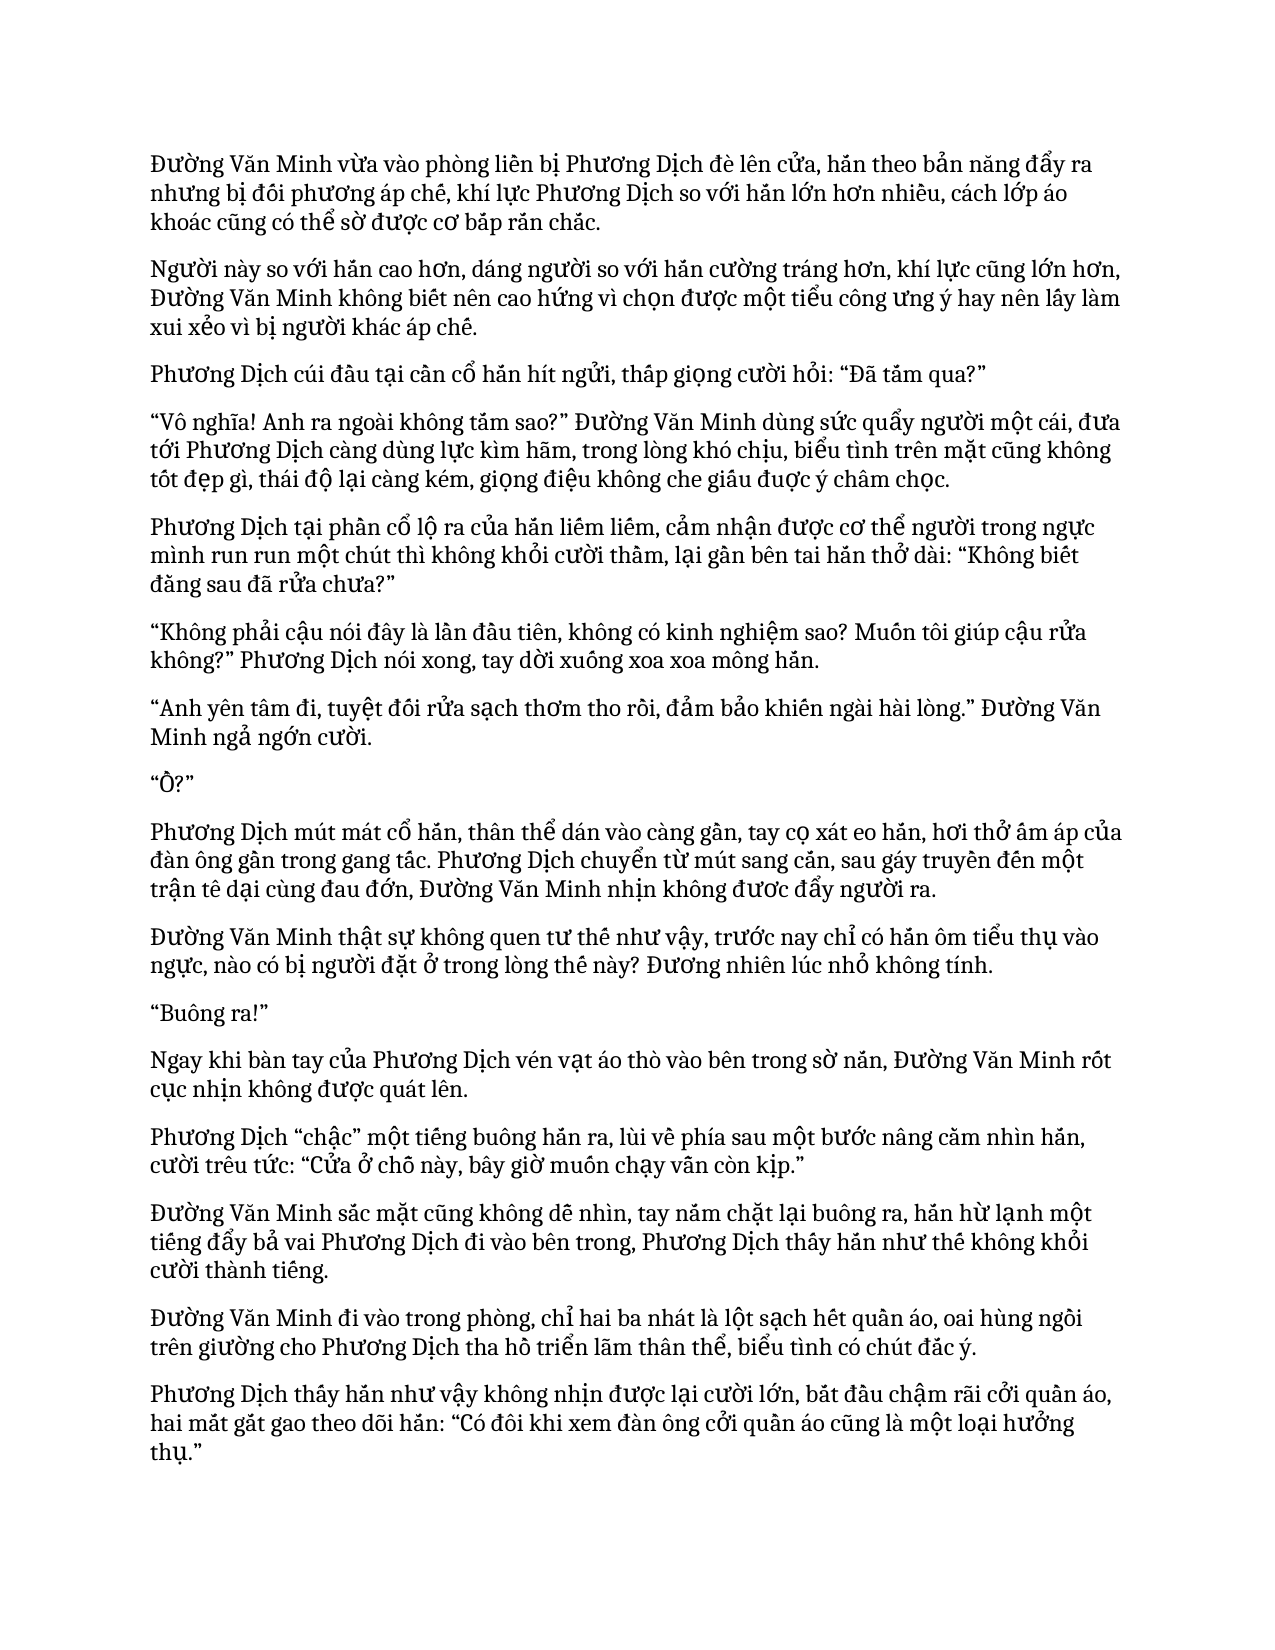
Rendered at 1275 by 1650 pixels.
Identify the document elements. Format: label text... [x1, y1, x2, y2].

text Người này so với hắn cao hơn, dáng người so với hắn cường tráng hơn, khí lực cũng lớn hơn, Đường Văn Minh không biết nên cao hứng vì chọn được một tiểu công ưng ý hay nên lấy làm xui xẻo vì bị người khác áp chế. [150, 255, 1125, 341]
text Đường Văn Minh đi vào trong phòng, chỉ hai ba nhát là lột sạch hết quần áo, oai hùng ngồi trên giường cho Phương Dịch tha hồ triển lãm thân thể, biểu tình có chút đắc ý. [150, 1304, 1125, 1361]
text “Buông ra!” [150, 999, 1125, 1027]
text Đường Văn Minh vừa vào phòng liền bị Phương Dịch đè lên cửa, hắn theo bản năng đẩy ra nhưng bị đối phương áp chế, khí lực Phương Dịch so với hắn lớn hơn nhiều, cách lớp áo khoác cũng có thể sờ được cơ bắp rắn chắc. [150, 150, 1125, 236]
text Đường Văn Minh thật sự không quen tư thế như vậy, trước nay chỉ có hắn ôm tiểu thụ vào ngực, nào có bị người đặt ở trong lòng thế này? Đương nhiên lúc nhỏ không tính. [150, 922, 1125, 980]
text “Không phải cậu nói đây là lần đầu tiên, không có kinh nghiệm sao? Muốn tôi giúp cậu rửa không?” Phương Dịch nói xong, tay dời xuống xoa xoa mông hắn. [150, 617, 1125, 675]
text “Anh yên tâm đi, tuyệt đối rửa sạch thơm tho rồi, đảm bảo khiến ngài hài lòng.” Đường Văn Minh ngả ngớn cười. [150, 694, 1125, 751]
text Phương Dịch mút mát cổ hắn, thân thể dán vào càng gần, tay cọ xát eo hắn, hơi thở ấm áp của đàn ông gần trong gang tấc. Phương Dịch chuyển từ mút sang cắn, sau gáy truyền đến một trận tê dại cùng đau đớn, Đường Văn Minh nhịn không đươc đẩy người ra. [150, 817, 1125, 904]
text Phương Dịch cúi đầu tại cần cổ hắn hít ngửi, thấp giọng cười hỏi: “Đã tắm qua?” [150, 360, 1125, 389]
text Phương Dịch thấy hắn như vậy không nhịn được lại cười lớn, bắt đầu chậm rãi cởi quần áo, hai mắt gắt gao theo dõi hắn: “Có đôi khi xem đàn ông cởi quần áo cũng là một loại hưởng thụ.” [150, 1380, 1125, 1466]
text Phương Dịch tại phần cổ lộ ra của hắn liếm liếm, cảm nhận được cơ thể người trong ngực mình run run một chút thì không khỏi cười thầm, lại gần bên tai hắn thở dài: “Không biết đằng sau đã rửa chưa?” [150, 512, 1125, 599]
text “Vô nghĩa! Anh ra ngoài không tắm sao?” Đường Văn Minh dùng sức quẩy người một cái, đưa tới Phương Dịch càng dùng lực kìm hãm, trong lòng khó chịu, biểu tình trên mặt cũng không tốt đẹp gì, thái độ lại càng kém, giọng điệu không che giấu đuợc ý châm chọc. [150, 407, 1125, 494]
text “Ồ?” [150, 770, 1125, 799]
text Đường Văn Minh sắc mặt cũng không dễ nhìn, tay nắm chặt lại buông ra, hắn hừ lạnh một tiếng đẩy bả vai Phương Dịch đi vào bên trong, Phương Dịch thấy hắn như thế không khỏi cười thành tiếng. [150, 1199, 1125, 1285]
text Ngay khi bàn tay của Phương Dịch vén vạt áo thò vào bên trong sờ nắn, Đường Văn Minh rốt cục nhịn không được quát lên. [150, 1046, 1125, 1104]
text Phương Dịch “chậc” một tiếng buông hắn ra, lùi về phía sau một bước nâng cằm nhìn hắn, cười trêu tức: “Cửa ở chỗ này, bây giờ muốn chạy vẫn còn kịp.” [150, 1122, 1125, 1180]
